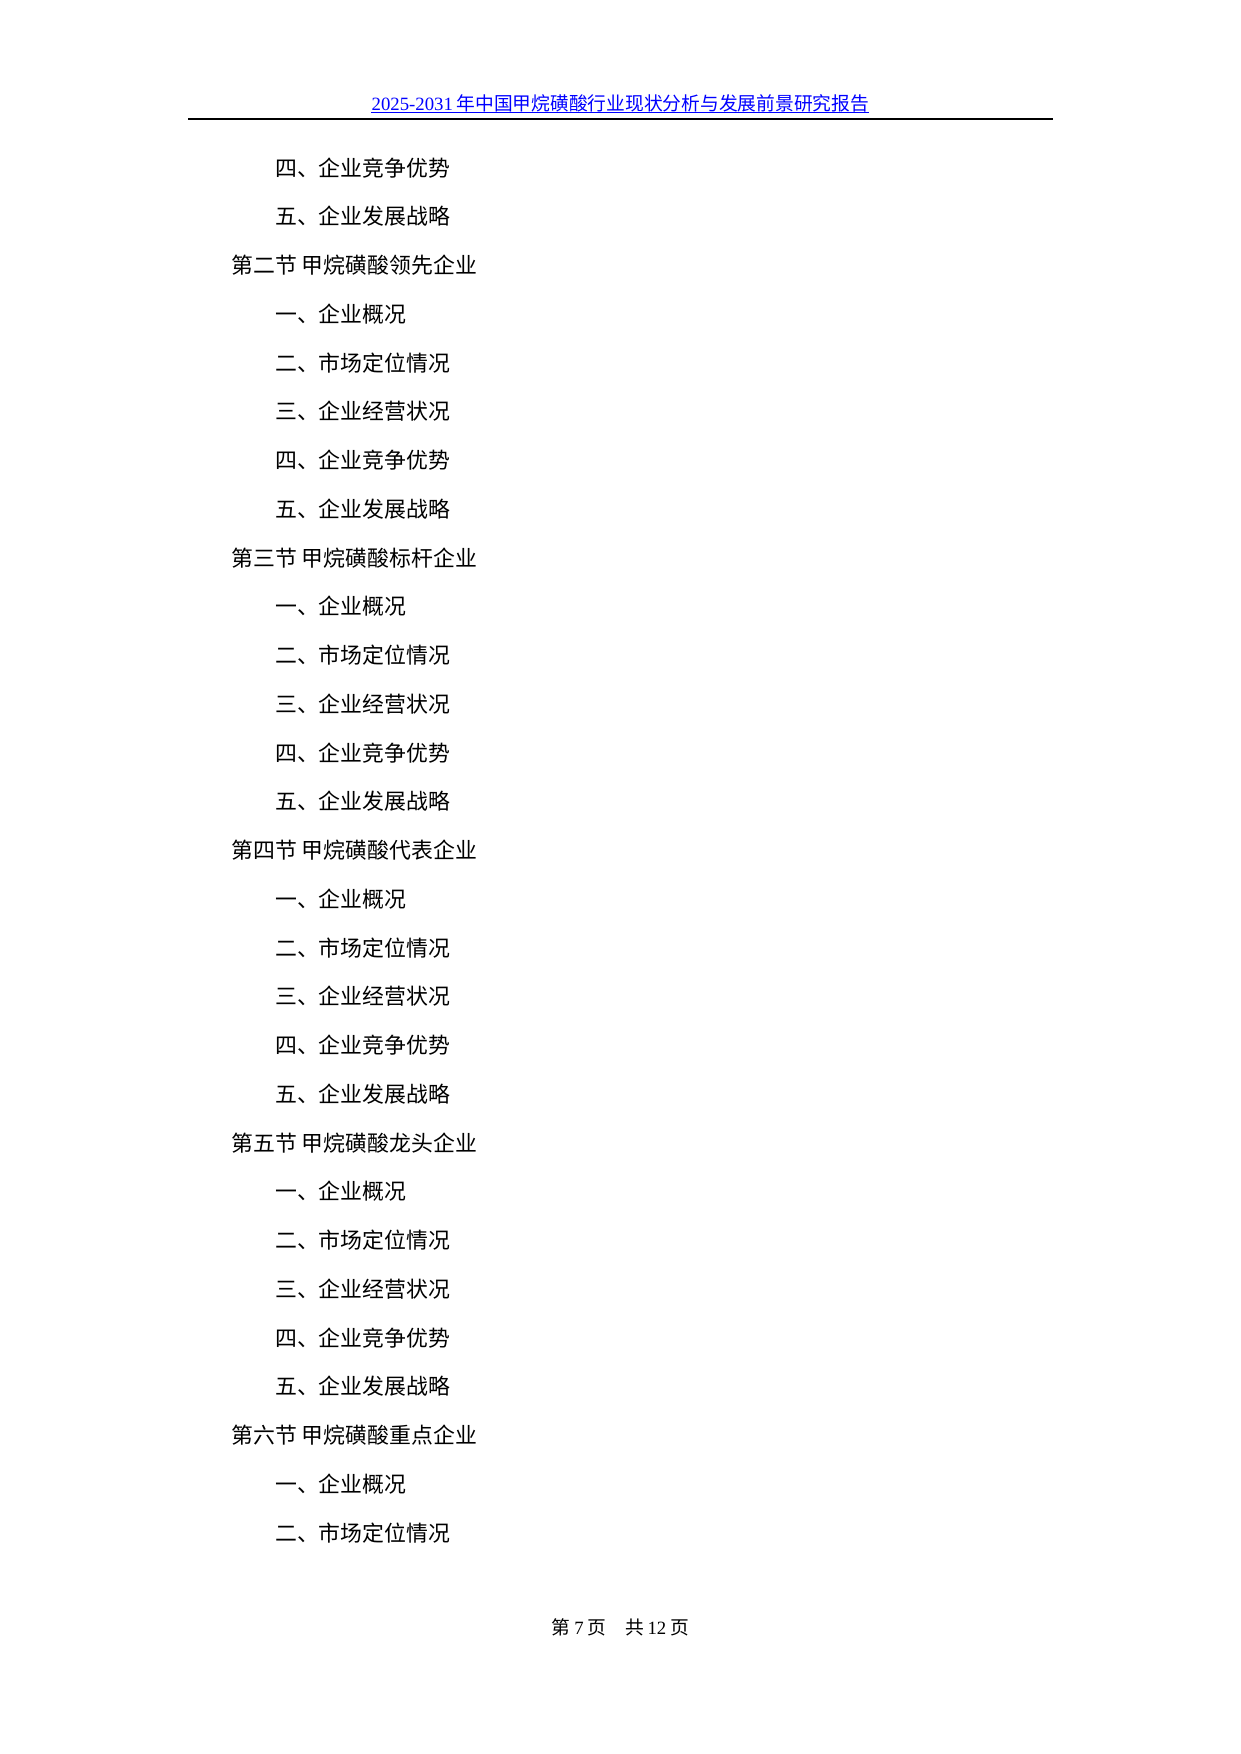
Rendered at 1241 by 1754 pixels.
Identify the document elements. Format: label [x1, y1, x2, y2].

text [187, 150, 1053, 1548]
